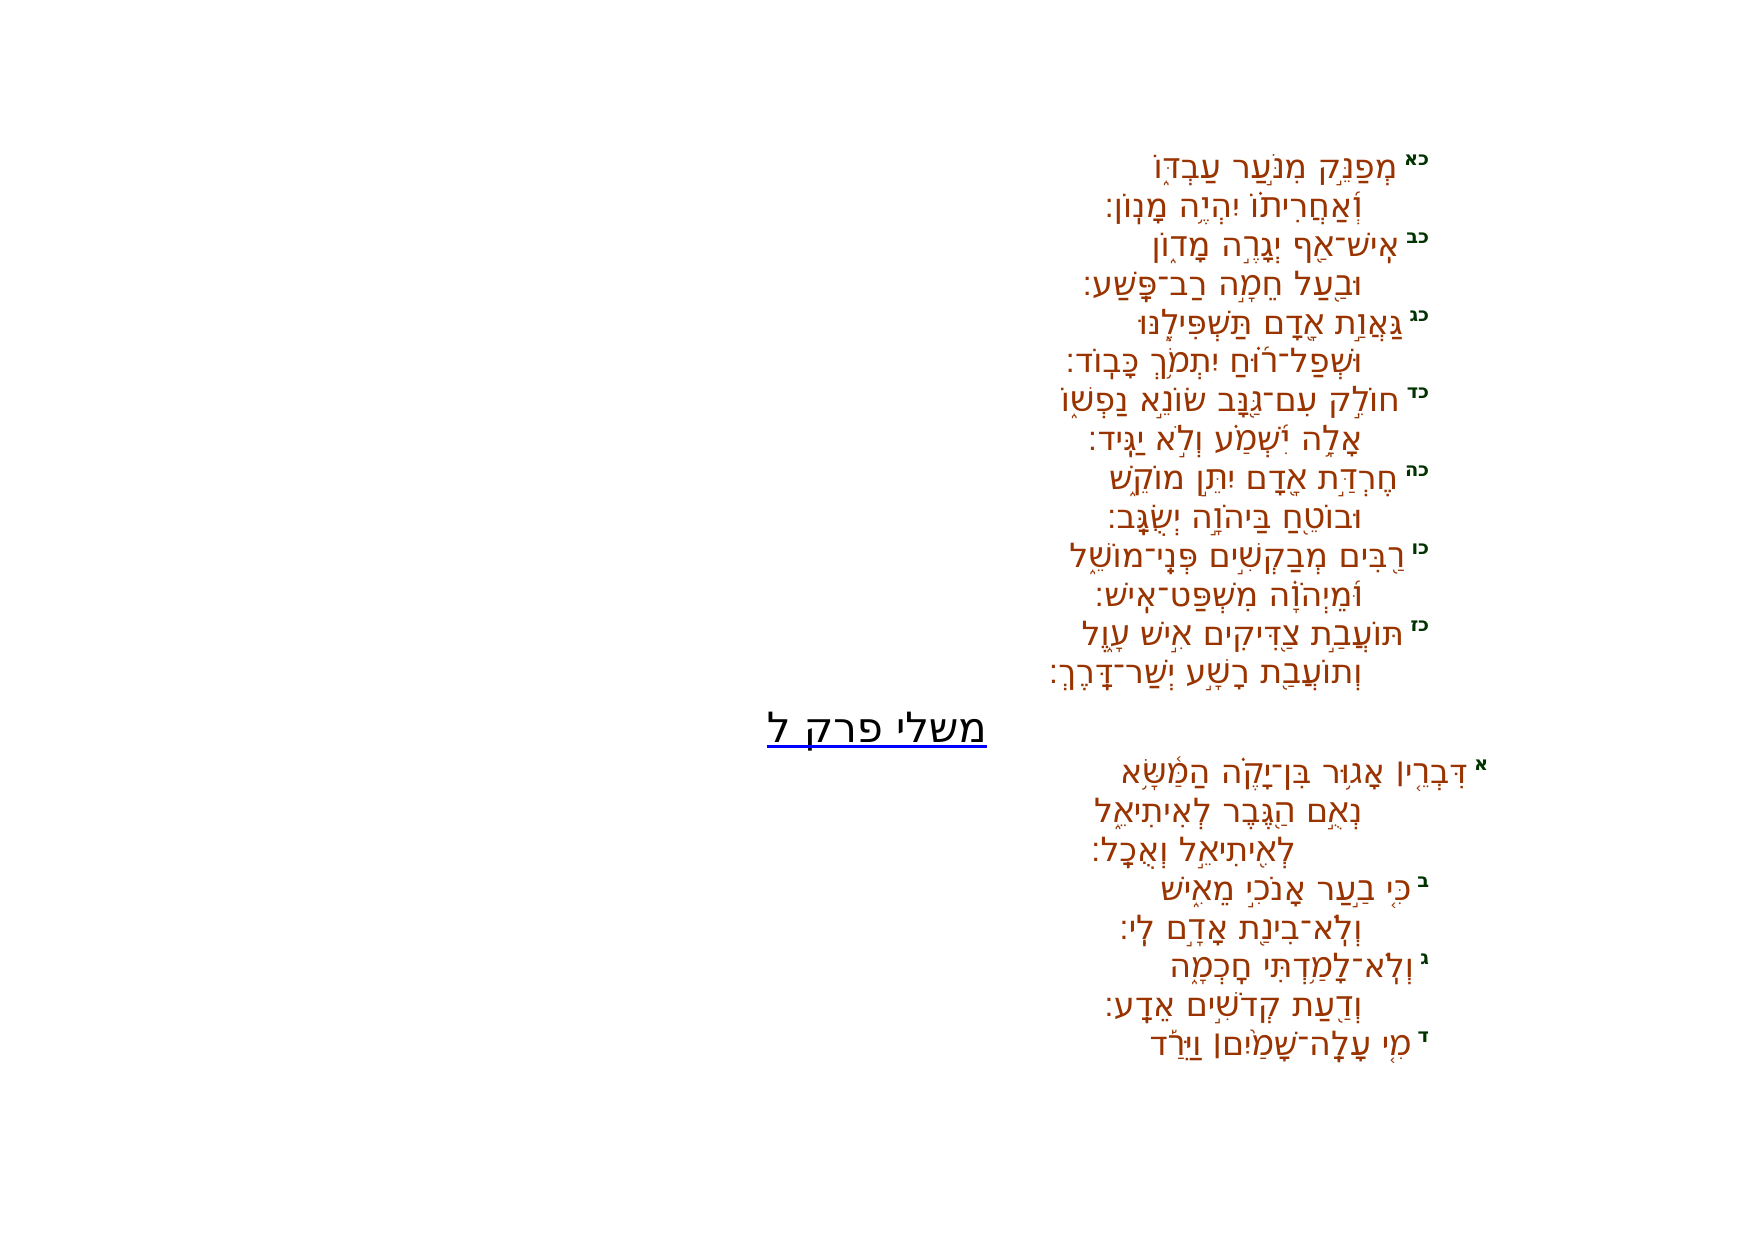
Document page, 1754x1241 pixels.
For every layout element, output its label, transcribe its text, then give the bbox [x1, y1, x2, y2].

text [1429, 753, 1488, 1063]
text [266, 148, 1488, 692]
text משלי פרק ל [148, 704, 1606, 753]
